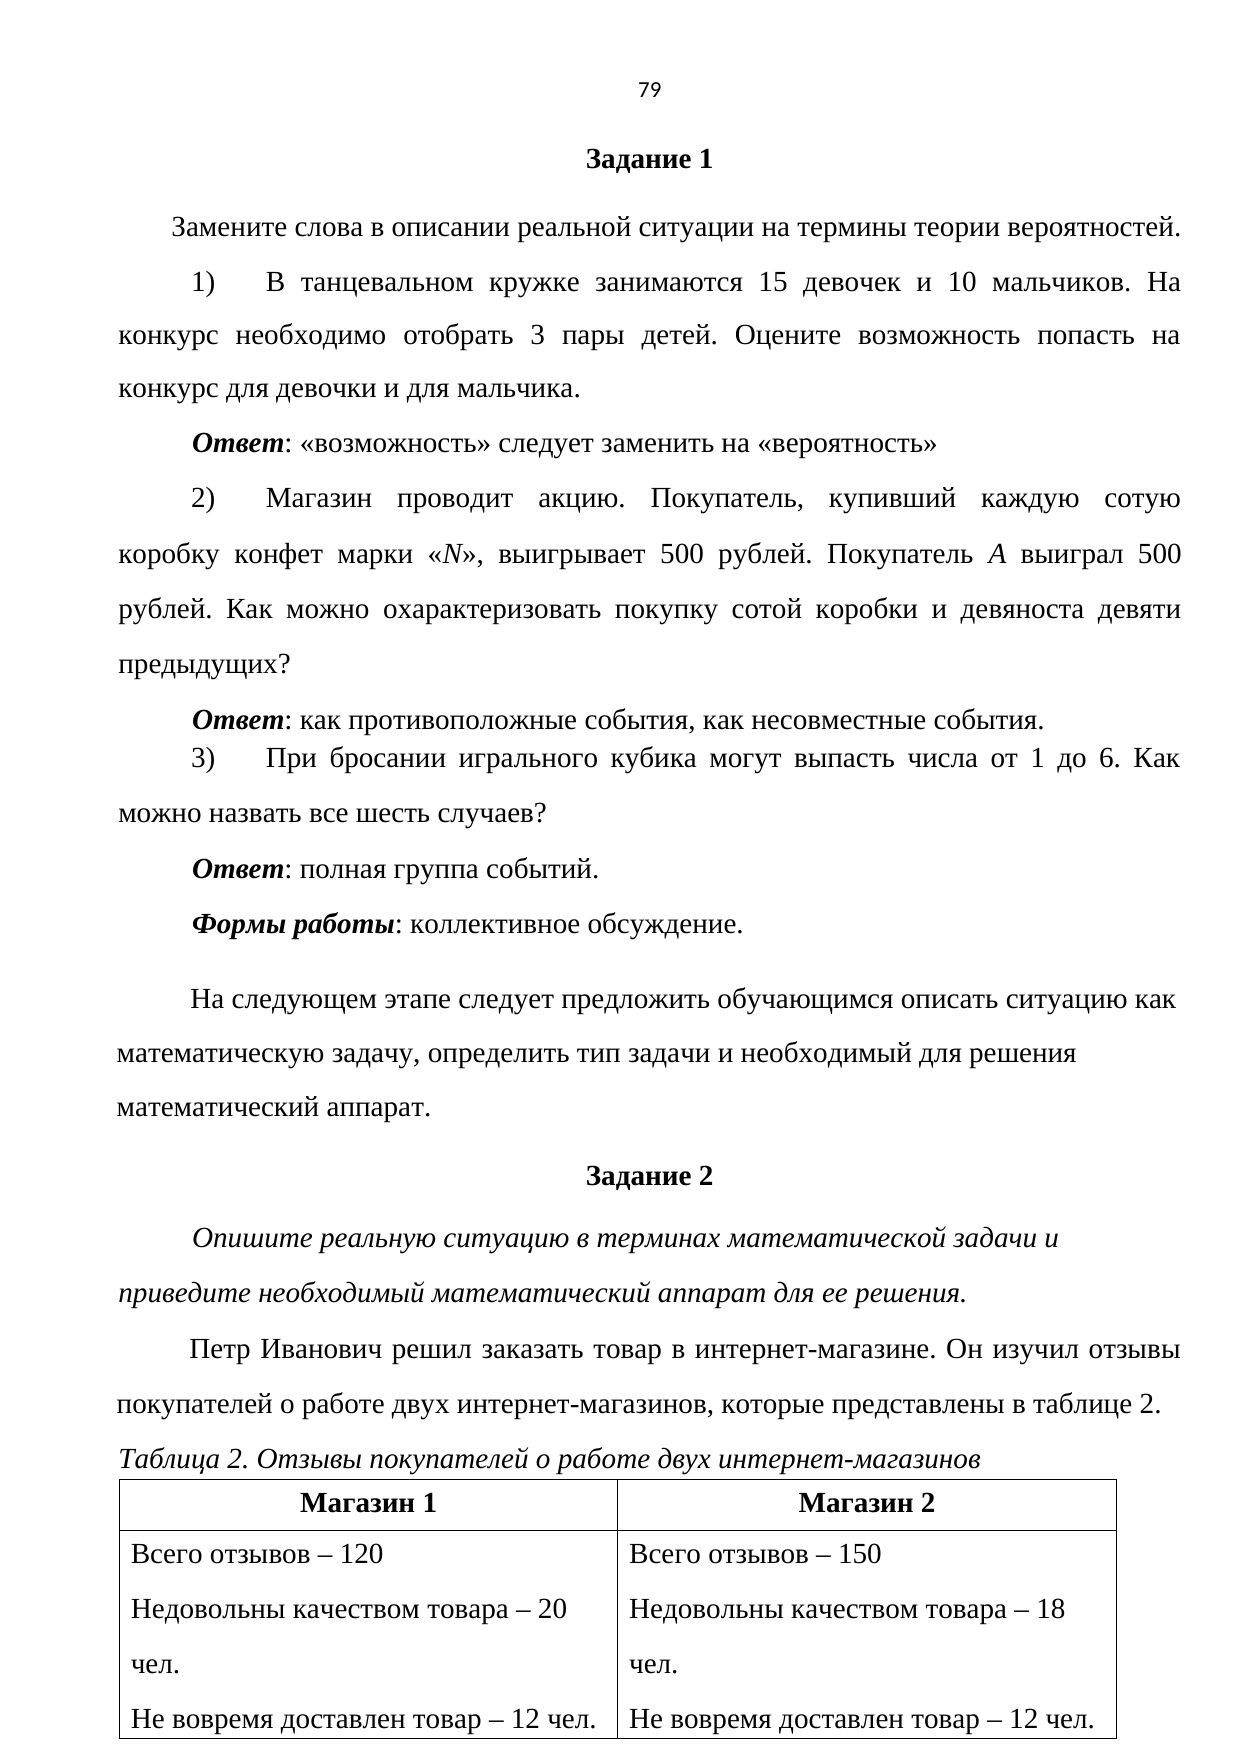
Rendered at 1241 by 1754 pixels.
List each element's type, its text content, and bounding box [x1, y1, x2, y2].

text Ответ: как противоположные события, как несовместные события. [192, 702, 1182, 736]
text Таблица 2. Отзывы покупателей о работе двух интернет-магазинов [118, 1442, 1197, 1475]
list Магазин проводит акцию. Покупатель, купивший каждую сотую коробку конфет марки «N», выигрывает 500 рублей. Покупатель A выиграл 500 рублей. Как можно охарактеризовать покупку сотой коробки и девяноста девяти предыдущих? [118, 481, 1182, 680]
text На следующем этапе следует предложить обучающимся описать ситуацию как математическую задачу, определить тип задачи и необходимый для решения математический аппарат. [116, 981, 1181, 1123]
table_cell Всего отзывов – 150 Недовольны качеством товара – 18 чел. Не вовремя доставлен товар – 12 чел. [618, 1531, 1116, 1737]
text Петр Иванович решил заказать товар в интернет-магазине. Он изучил отзывы покупателей о работе двух интернет-магазинов, которые представлены в таблице 2. [116, 1331, 1182, 1419]
text Формы работы: коллективное обсуждение. [192, 907, 1182, 940]
list При бросании игрального кубика могут выпасть числа от 1 до 6. Как можно назвать все шесть случаев? [118, 740, 1182, 829]
table_header Магазин 1 [120, 1480, 617, 1530]
text Замените слова в описании реальной ситуации на термины теории вероятностей. [118, 209, 1182, 242]
table_header Магазин 2 [618, 1480, 1116, 1530]
text Ответ: полная группа событий. [192, 851, 1182, 884]
text Ответ: «возможность» следует заменить на «вероятность» [192, 425, 1182, 459]
subtitle Задание 1 [121, 141, 1178, 175]
list В танцевальном кружке занимаются 15 девочек и 10 мальчиков. На конкурс необходимо отобрать 3 пары детей. Оцените возможность попасть на конкурс для девочки и для мальчика. [118, 264, 1182, 403]
text Опишите реальную ситуацию в терминах математической задачи и приведите необходимый математический аппарат для ее решения. [118, 1220, 1197, 1309]
subtitle Задание 2 [121, 1158, 1178, 1191]
table_cell Всего отзывов – 120 Недовольны качеством товара – 20 чел. Не вовремя доставлен товар – 12 чел. [120, 1531, 617, 1737]
